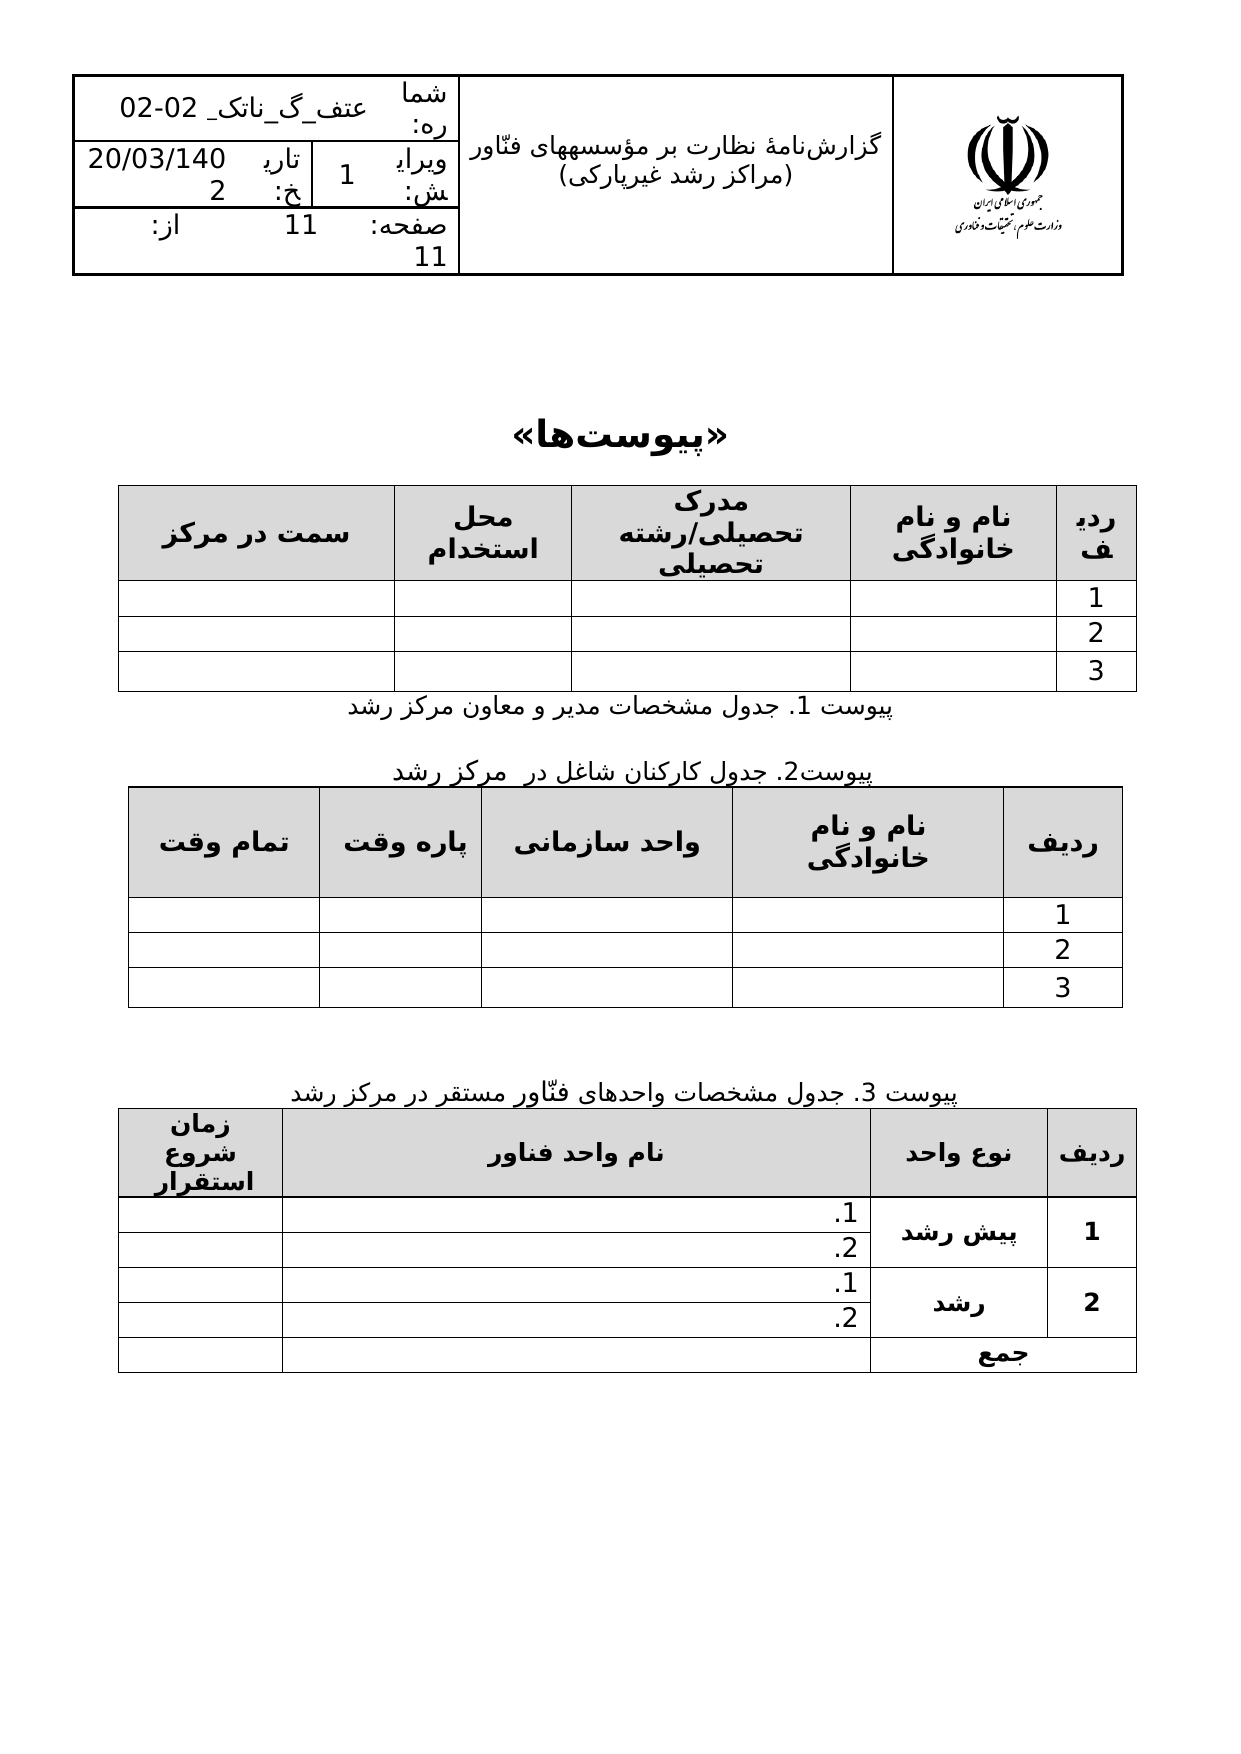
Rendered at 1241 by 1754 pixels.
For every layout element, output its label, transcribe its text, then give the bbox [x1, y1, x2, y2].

text پیوست 3. جدول مشخصات واحدهای فنّاور مستقر در مرکز رشد [118, 1076, 1122, 1108]
table_cell جمع [871, 1338, 1136, 1372]
table_cell [119, 652, 394, 691]
table_cell [572, 581, 850, 616]
table_cell [733, 933, 1003, 967]
table_cell [129, 898, 319, 932]
table_cell [119, 617, 394, 651]
table_header ردیف [1057, 486, 1136, 580]
table_cell [851, 581, 1056, 616]
table_header نوع واحد [871, 1109, 1047, 1196]
table_cell [119, 1233, 282, 1267]
table_cell 1. [283, 1268, 870, 1302]
table_cell 2 [1057, 617, 1136, 651]
table_header نام واحد فناور [283, 1109, 870, 1196]
table_cell 2 [1048, 1268, 1136, 1337]
table_cell 1 [1048, 1198, 1136, 1267]
table_cell [572, 617, 850, 651]
table_cell [119, 1198, 282, 1232]
table_cell [320, 968, 481, 1007]
table_cell [851, 617, 1056, 651]
table_cell [119, 1338, 282, 1372]
table_header مدرک تحصیلی/رشته تحصیلی [572, 486, 850, 580]
table_header ردیف [1004, 788, 1122, 897]
table_cell [482, 968, 732, 1007]
table_header محل استخدام [395, 486, 571, 580]
table_cell 2. [283, 1303, 870, 1337]
table_cell [482, 933, 732, 967]
table_cell [482, 898, 732, 932]
table_header سمت در مرکز [119, 486, 394, 580]
text پیوست 1. جدول مشخصات مدیر و معاون مرکز رشد [118, 692, 1122, 721]
picture [943, 110, 1072, 239]
table_cell 3 [1004, 968, 1122, 1007]
table_header تمام وقت [129, 788, 319, 897]
table_cell 2. [283, 1233, 870, 1267]
table_cell رشد [871, 1268, 1047, 1337]
text پیوست2. جدول کارکنان شاغل در مرکز رشد [118, 755, 1146, 786]
table_header پاره وقت [320, 788, 481, 897]
table_header نام و نام خانوادگی [733, 788, 1003, 897]
table_cell [851, 652, 1056, 691]
table_cell 1 [1057, 581, 1136, 616]
table_cell 3 [1057, 652, 1136, 691]
table_cell [129, 933, 319, 967]
table_cell [395, 652, 571, 691]
text «پیوست‌ها» [118, 412, 1122, 456]
table_cell [733, 898, 1003, 932]
table_header واحد سازمانی [482, 788, 732, 897]
table_cell [283, 1338, 870, 1372]
table_cell [129, 968, 319, 1007]
table_header نام و نام خانوادگی [851, 486, 1056, 580]
table_cell [395, 617, 571, 651]
table_cell 1. [283, 1198, 870, 1232]
table_cell [119, 1268, 282, 1302]
table_cell 1 [1004, 898, 1122, 932]
table_cell 2 [1004, 933, 1122, 967]
table_cell [733, 968, 1003, 1007]
table_cell پیش رشد [871, 1198, 1047, 1267]
table_cell [572, 652, 850, 691]
table_cell [395, 581, 571, 616]
table_header زمان شروع استقرار [119, 1109, 282, 1196]
table_cell [320, 933, 481, 967]
table_header ردیف [1048, 1109, 1136, 1196]
table_cell [119, 1303, 282, 1337]
table_cell [320, 898, 481, 932]
table_cell [119, 581, 394, 616]
